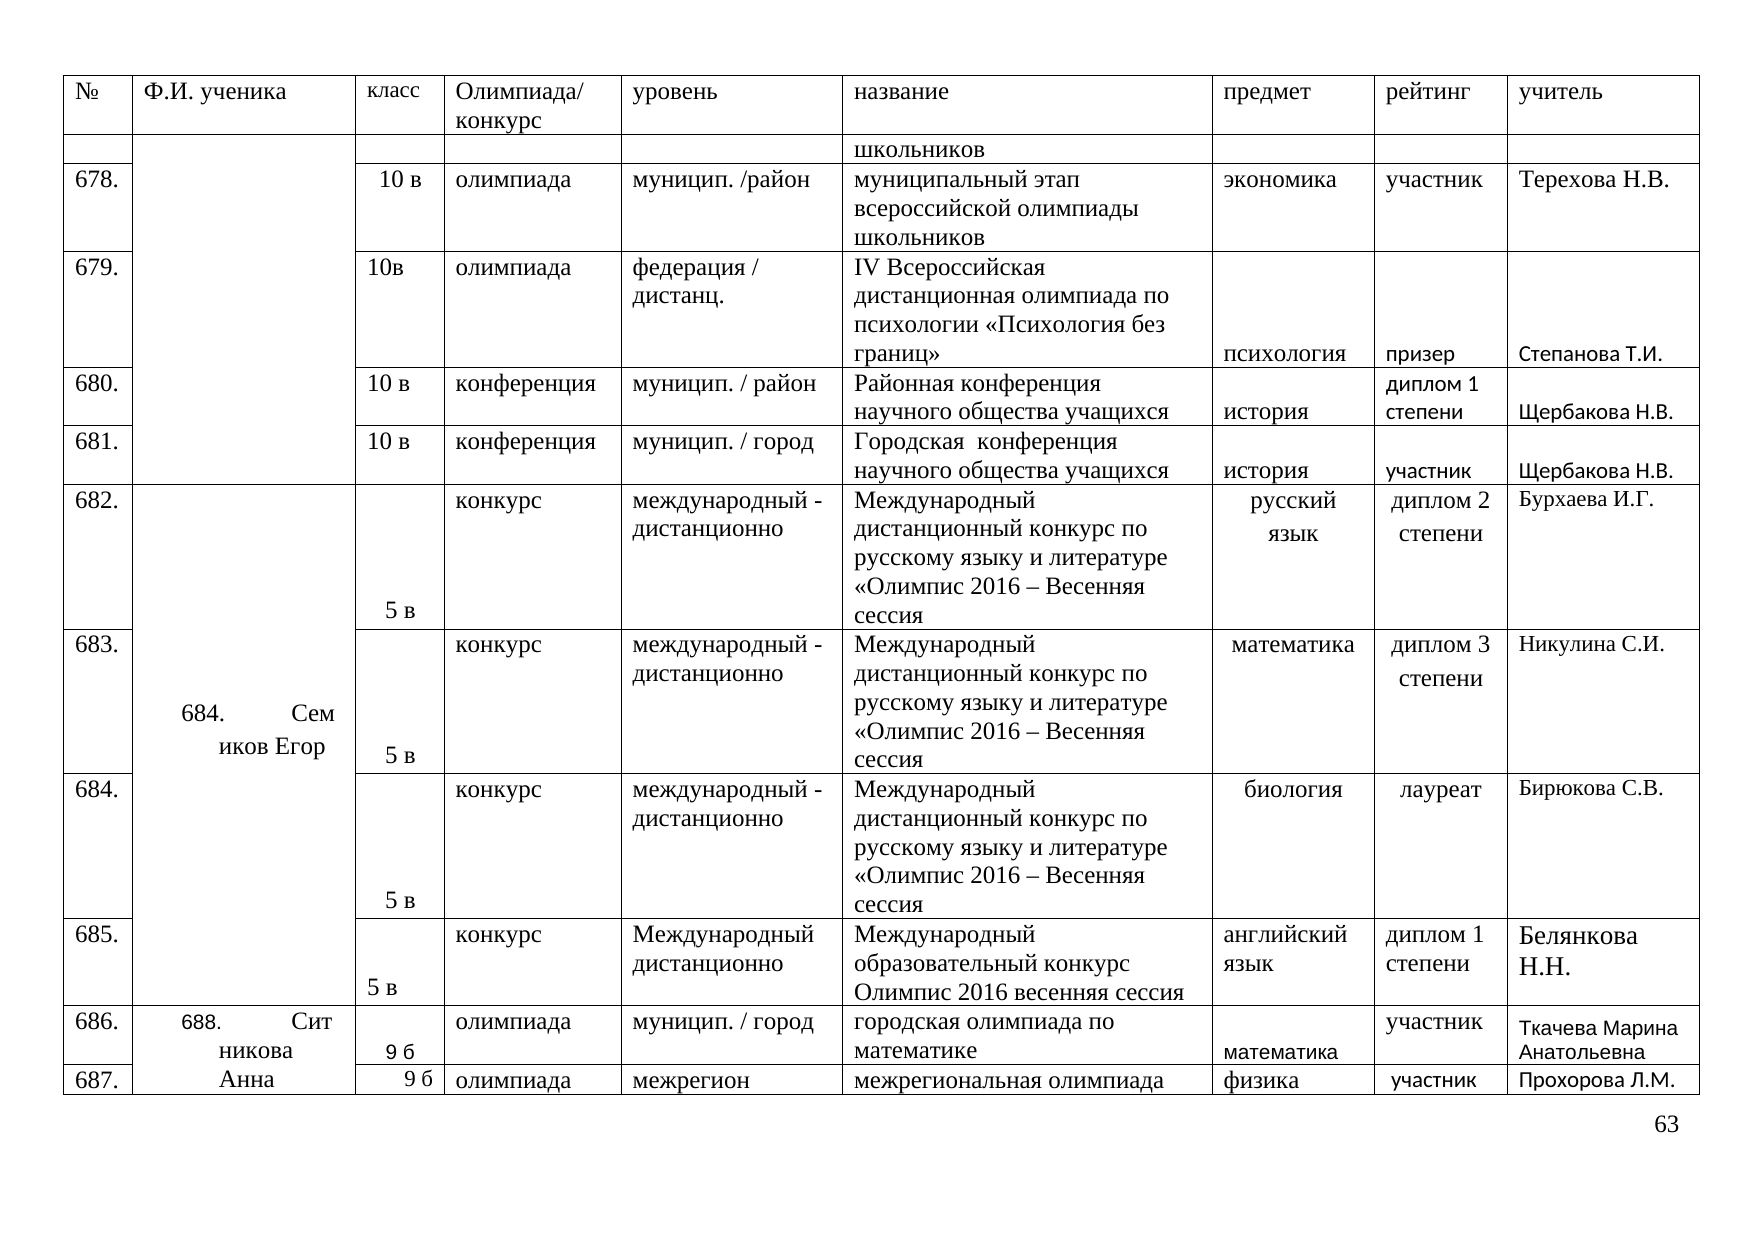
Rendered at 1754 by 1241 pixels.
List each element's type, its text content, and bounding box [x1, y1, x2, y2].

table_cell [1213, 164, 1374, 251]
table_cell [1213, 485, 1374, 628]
table_header Ф.И. ученика [133, 76, 355, 133]
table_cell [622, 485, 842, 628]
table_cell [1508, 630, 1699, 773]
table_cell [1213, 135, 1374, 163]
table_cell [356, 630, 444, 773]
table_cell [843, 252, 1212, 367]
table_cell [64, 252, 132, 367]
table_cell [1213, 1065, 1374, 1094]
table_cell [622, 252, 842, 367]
table_header название [843, 76, 1212, 133]
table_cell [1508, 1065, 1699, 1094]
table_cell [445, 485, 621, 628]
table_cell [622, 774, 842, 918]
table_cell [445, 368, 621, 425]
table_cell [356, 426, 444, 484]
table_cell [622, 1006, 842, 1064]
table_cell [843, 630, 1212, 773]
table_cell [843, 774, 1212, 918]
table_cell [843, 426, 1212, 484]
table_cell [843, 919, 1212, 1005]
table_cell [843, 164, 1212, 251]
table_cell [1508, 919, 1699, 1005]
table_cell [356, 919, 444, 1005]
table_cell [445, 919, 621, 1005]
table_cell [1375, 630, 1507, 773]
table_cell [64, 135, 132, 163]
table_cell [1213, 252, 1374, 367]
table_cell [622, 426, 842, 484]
table_header рейтинг [1375, 76, 1507, 133]
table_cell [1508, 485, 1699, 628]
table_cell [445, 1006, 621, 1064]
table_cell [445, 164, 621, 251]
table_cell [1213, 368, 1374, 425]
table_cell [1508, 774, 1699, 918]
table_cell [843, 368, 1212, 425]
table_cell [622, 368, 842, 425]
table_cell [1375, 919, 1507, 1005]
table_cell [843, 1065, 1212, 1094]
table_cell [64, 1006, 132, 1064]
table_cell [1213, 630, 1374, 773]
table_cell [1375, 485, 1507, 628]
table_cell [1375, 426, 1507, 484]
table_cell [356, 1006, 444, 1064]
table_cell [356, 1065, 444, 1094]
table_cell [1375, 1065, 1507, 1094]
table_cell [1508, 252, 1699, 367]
table_header учитель [1508, 76, 1699, 133]
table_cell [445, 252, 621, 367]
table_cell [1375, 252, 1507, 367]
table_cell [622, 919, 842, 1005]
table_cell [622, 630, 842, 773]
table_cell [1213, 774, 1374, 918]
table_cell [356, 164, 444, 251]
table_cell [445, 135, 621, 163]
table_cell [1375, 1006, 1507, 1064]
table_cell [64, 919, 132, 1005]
table_header Олимпиада/конкурс [445, 76, 621, 133]
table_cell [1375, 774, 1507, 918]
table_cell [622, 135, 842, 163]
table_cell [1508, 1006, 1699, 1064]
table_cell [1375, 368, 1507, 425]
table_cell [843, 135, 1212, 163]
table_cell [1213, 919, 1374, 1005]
table_header предмет [1213, 76, 1374, 133]
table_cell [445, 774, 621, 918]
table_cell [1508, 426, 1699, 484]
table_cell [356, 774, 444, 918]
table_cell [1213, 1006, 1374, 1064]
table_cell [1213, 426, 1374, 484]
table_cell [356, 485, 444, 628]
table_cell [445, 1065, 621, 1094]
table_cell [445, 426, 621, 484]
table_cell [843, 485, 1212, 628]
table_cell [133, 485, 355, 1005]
table_header уровень [622, 76, 842, 133]
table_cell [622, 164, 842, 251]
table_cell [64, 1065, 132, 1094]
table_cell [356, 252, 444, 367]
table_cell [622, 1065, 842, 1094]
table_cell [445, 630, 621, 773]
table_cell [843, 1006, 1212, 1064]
table_header № [64, 76, 132, 133]
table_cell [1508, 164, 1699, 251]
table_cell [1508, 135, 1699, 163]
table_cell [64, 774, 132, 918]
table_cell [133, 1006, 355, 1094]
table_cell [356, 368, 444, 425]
table_header класс [356, 76, 444, 133]
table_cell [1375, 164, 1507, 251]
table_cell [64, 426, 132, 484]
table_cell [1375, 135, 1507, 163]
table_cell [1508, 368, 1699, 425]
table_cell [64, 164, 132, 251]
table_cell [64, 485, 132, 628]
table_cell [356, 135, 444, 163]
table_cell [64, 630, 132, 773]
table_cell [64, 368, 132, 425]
